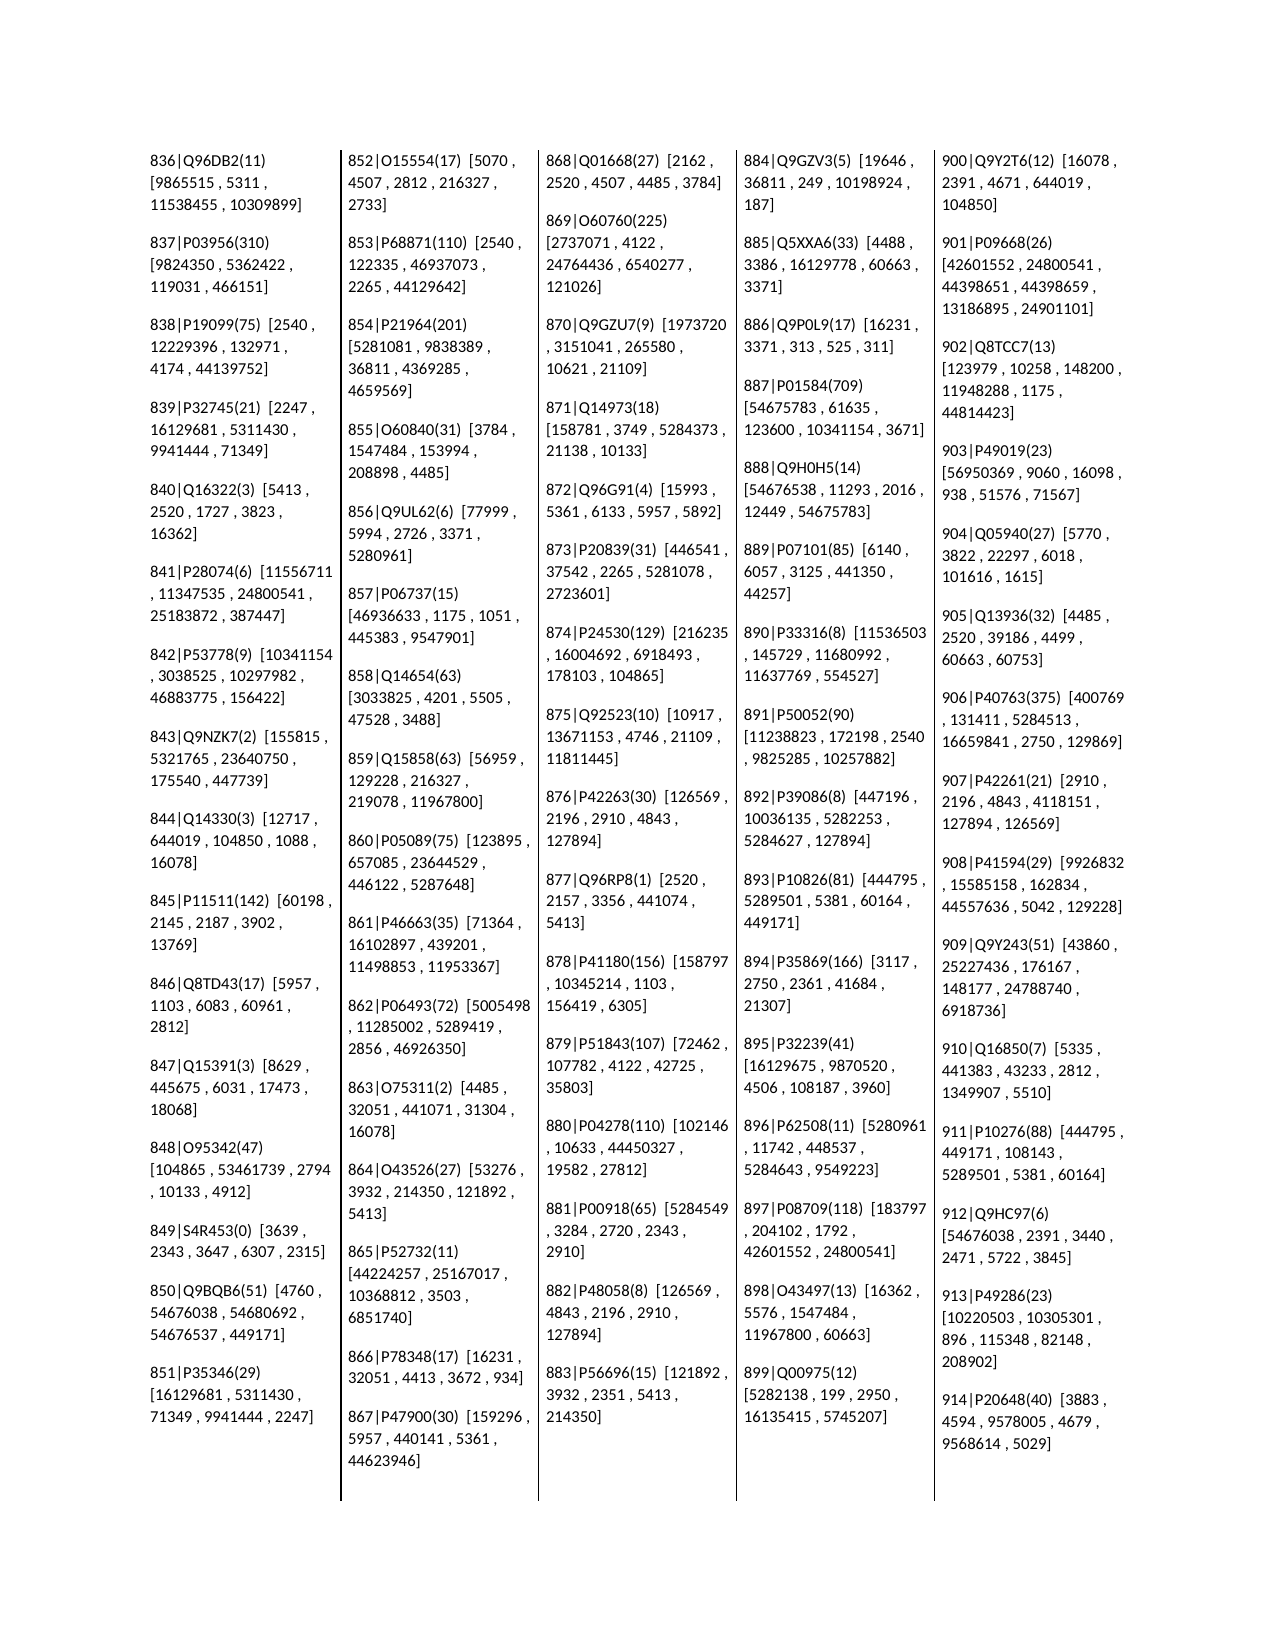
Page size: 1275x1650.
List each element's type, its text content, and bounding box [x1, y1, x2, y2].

text 893|P10826(81) [444795 , 5289501 , 5381 , 60164 , 449171] [744, 869, 927, 933]
text 842|P53778(9) [10341154 , 3038525 , 10297982 , 46883775 , 156422] [150, 644, 333, 708]
text 839|P32745(21) [2247 , 16129681 , 5311430 , 9941444 , 71349] [150, 397, 333, 461]
text 898|O43497(13) [16362 , 5576 , 1547484 , 11967800 , 60663] [744, 1280, 927, 1344]
text 887|P01584(709) [54675783 , 61635 , 123600 , 10341154 , 3671] [744, 375, 927, 439]
text 874|P24530(129) [216235 , 16004692 , 6918493 , 178103 , 104865] [546, 622, 729, 686]
text 908|P41594(29) [9926832 , 15585158 , 162834 , 44557636 , 5042 , 129228] [942, 852, 1125, 916]
text 849|S4R453(0) [3639 , 2343 , 3647 , 6307 , 2315] [150, 1220, 333, 1262]
text 903|P49019(23) [56950369 , 9060 , 16098 , 938 , 51576 , 71567] [942, 441, 1125, 505]
text 854|P21964(201) [5281081 , 9838389 , 36811 , 4369285 , 4659569] [348, 314, 531, 401]
text 876|P42263(30) [126569 , 2196 , 2910 , 4843 , 127894] [546, 786, 729, 851]
text 838|P19099(75) [2540 , 12229396 , 132971 , 4174 , 44139752] [150, 314, 333, 379]
text 871|Q14973(18) [158781 , 3749 , 5284373 , 21138 , 10133] [546, 397, 729, 461]
text 879|P51843(107) [72462 , 107782 , 4122 , 42725 , 35803] [546, 1033, 729, 1097]
text 856|Q9UL62(6) [77999 , 5994 , 2726 , 3371 , 5280961] [348, 501, 531, 565]
text 863|O75311(2) [4485 , 32051 , 441071 , 31304 , 16078] [348, 1077, 531, 1141]
text 875|Q92523(10) [10917 , 13671153 , 4746 , 21109 , 11811445] [546, 704, 729, 768]
text 851|P35346(29) [16129681 , 5311430 , 71349 , 9941444 , 2247] [150, 1362, 333, 1427]
text 877|Q96RP8(1) [2520 , 2157 , 3356 , 441074 , 5413] [546, 869, 729, 933]
text 913|P49286(23) [10220503 , 10305301 , 896 , 115348 , 82148 , 208902] [942, 1285, 1125, 1371]
text 909|Q9Y243(51) [43860 , 25227436 , 176167 , 148177 , 24788740 , 6918736] [942, 934, 1125, 1020]
text 857|P06737(15) [46936633 , 1175 , 1051 , 445383 , 9547901] [348, 583, 531, 647]
text 843|Q9NZK7(2) [155815 , 5321765 , 23640750 , 175540 , 447739] [150, 726, 333, 790]
text 840|Q16322(3) [5413 , 2520 , 1727 , 3823 , 16362] [150, 479, 333, 543]
text 900|Q9Y2T6(12) [16078 , 2391 , 4671 , 644019 , 104850] [942, 150, 1125, 214]
text 844|Q14330(3) [12717 , 644019 , 104850 , 1088 , 16078] [150, 808, 333, 872]
text 895|P32239(41) [16129675 , 9870520 , 4506 , 108187 , 3960] [744, 1033, 927, 1097]
text 892|P39086(8) [447196 , 10036135 , 5282253 , 5284627 , 127894] [744, 786, 927, 851]
text 906|P40763(375) [400769 , 131411 , 5284513 , 16659841 , 2750 , 129869] [942, 687, 1125, 752]
text 868|Q01668(27) [2162 , 2520 , 4507 , 4485 , 3784] [546, 150, 729, 192]
text 860|P05089(75) [123895 , 657085 , 23644529 , 446122 , 5287648] [348, 830, 531, 894]
text 846|Q8TD43(17) [5957 , 1103 , 6083 , 60961 , 2812] [150, 973, 333, 1037]
text 899|Q00975(12) [5282138 , 199 , 2950 , 16135415 , 5745207] [744, 1362, 927, 1427]
text 897|P08709(118) [183797 , 204102 , 1792 , 42601552 , 24800541] [744, 1198, 927, 1262]
text 883|P56696(15) [121892 , 3932 , 2351 , 5413 , 214350] [546, 1362, 729, 1427]
text 888|Q9H0H5(14) [54676538 , 11293 , 2016 , 12449 , 54675783] [744, 457, 927, 521]
text 852|O15554(17) [5070 , 4507 , 2812 , 216327 , 2733] [348, 150, 531, 214]
text 850|Q9BQB6(51) [4760 , 54676038 , 54680692 , 54676537 , 449171] [150, 1280, 333, 1344]
text 881|P00918(65) [5284549 , 3284 , 2720 , 2343 , 2910] [546, 1198, 729, 1262]
text 894|P35869(166) [3117 , 2750 , 2361 , 41684 , 21307] [744, 951, 927, 1015]
text 882|P48058(8) [126569 , 4843 , 2196 , 2910 , 127894] [546, 1280, 729, 1344]
text 855|O60840(31) [3784 , 1547484 , 153994 , 208898 , 4485] [348, 419, 531, 483]
text 872|Q96G91(4) [15993 , 5361 , 6133 , 5957 , 5892] [546, 479, 729, 521]
text 884|Q9GZV3(5) [19646 , 36811 , 249 , 10198924 , 187] [744, 150, 927, 214]
text 847|Q15391(3) [8629 , 445675 , 6031 , 17473 , 18068] [150, 1055, 333, 1119]
text 853|P68871(110) [2540 , 122335 , 46937073 , 2265 , 44129642] [348, 232, 531, 296]
text 912|Q9HC97(6) [54676038 , 2391 , 3440 , 2471 , 5722 , 3845] [942, 1203, 1125, 1267]
text 896|P62508(11) [5280961 , 11742 , 448537 , 5284643 , 9549223] [744, 1116, 927, 1180]
text 904|Q05940(27) [5770 , 3822 , 22297 , 6018 , 101616 , 1615] [942, 523, 1125, 587]
text 885|Q5XXA6(33) [4488 , 3386 , 16129778 , 60663 , 3371] [744, 232, 927, 296]
text 865|P52732(11) [44224257 , 25167017 , 10368812 , 3503 , 6851740] [348, 1242, 531, 1328]
text 911|P10276(88) [444795 , 449171 , 108143 , 5289501 , 5381 , 60164] [942, 1121, 1125, 1185]
text 841|P28074(6) [11556711 , 11347535 , 24800541 , 25183872 , 387447] [150, 561, 333, 626]
text 878|P41180(156) [158797 , 10345214 , 1103 , 156419 , 6305] [546, 951, 729, 1015]
text 845|P11511(142) [60198 , 2145 , 2187 , 3902 , 13769] [150, 891, 333, 955]
text 848|O95342(47) [104865 , 53461739 , 2794 , 10133 , 4912] [150, 1137, 333, 1202]
text 866|P78348(17) [16231 , 32051 , 4413 , 3672 , 934] [348, 1346, 531, 1388]
text 902|Q8TCC7(13) [123979 , 10258 , 148200 , 11948288 , 1175 , 44814423] [942, 336, 1125, 422]
text 901|P09668(26) [42601552 , 24800541 , 44398651 , 44398659 , 13186895 , 24901101] [942, 232, 1125, 318]
text 862|P06493(72) [5005498 , 11285002 , 5289419 , 2856 , 46926350] [348, 995, 531, 1059]
text 864|O43526(27) [53276 , 3932 , 214350 , 121892 , 5413] [348, 1159, 531, 1223]
text 873|P20839(31) [446541 , 37542 , 2265 , 5281078 , 2723601] [546, 539, 729, 604]
text 861|P46663(35) [71364 , 16102897 , 439201 , 11498853 , 11953367] [348, 912, 531, 977]
text 837|P03956(310) [9824350 , 5362422 , 119031 , 466151] [150, 232, 333, 296]
text 907|P42261(21) [2910 , 2196 , 4843 , 4118151 , 127894 , 126569] [942, 770, 1125, 834]
text 889|P07101(85) [6140 , 6057 , 3125 , 441350 , 44257] [744, 539, 927, 604]
text 870|Q9GZU7(9) [1973720 , 3151041 , 265580 , 10621 , 21109] [546, 314, 729, 379]
text 836|Q96DB2(11) [9865515 , 5311 , 11538455 , 10309899] [150, 150, 333, 214]
text 910|Q16850(7) [5335 , 441383 , 43233 , 2812 , 1349907 , 5510] [942, 1038, 1125, 1103]
text 886|Q9P0L9(17) [16231 , 3371 , 313 , 525 , 311] [744, 314, 927, 357]
text 890|P33316(8) [11536503 , 145729 , 11680992 , 11637769 , 554527] [744, 622, 927, 686]
text 880|P04278(110) [102146 , 10633 , 44450327 , 19582 , 27812] [546, 1116, 729, 1180]
text 891|P50052(90) [11238823 , 172198 , 2540 , 9825285 , 10257882] [744, 704, 927, 768]
text 859|Q15858(63) [56959 , 129228 , 216327 , 219078 , 11967800] [348, 748, 531, 812]
text 867|P47900(30) [159296 , 5957 , 440141 , 5361 , 44623946] [348, 1406, 531, 1470]
text 914|P20648(40) [3883 , 4594 , 9578005 , 4679 , 9568614 , 5029] [942, 1389, 1125, 1454]
text 905|Q13936(32) [4485 , 2520 , 39186 , 4499 , 60663 , 60753] [942, 605, 1125, 669]
text 858|Q14654(63) [3033825 , 4201 , 5505 , 47528 , 3488] [348, 666, 531, 730]
text 869|O60760(225) [2737071 , 4122 , 24764436 , 6540277 , 121026] [546, 210, 729, 296]
